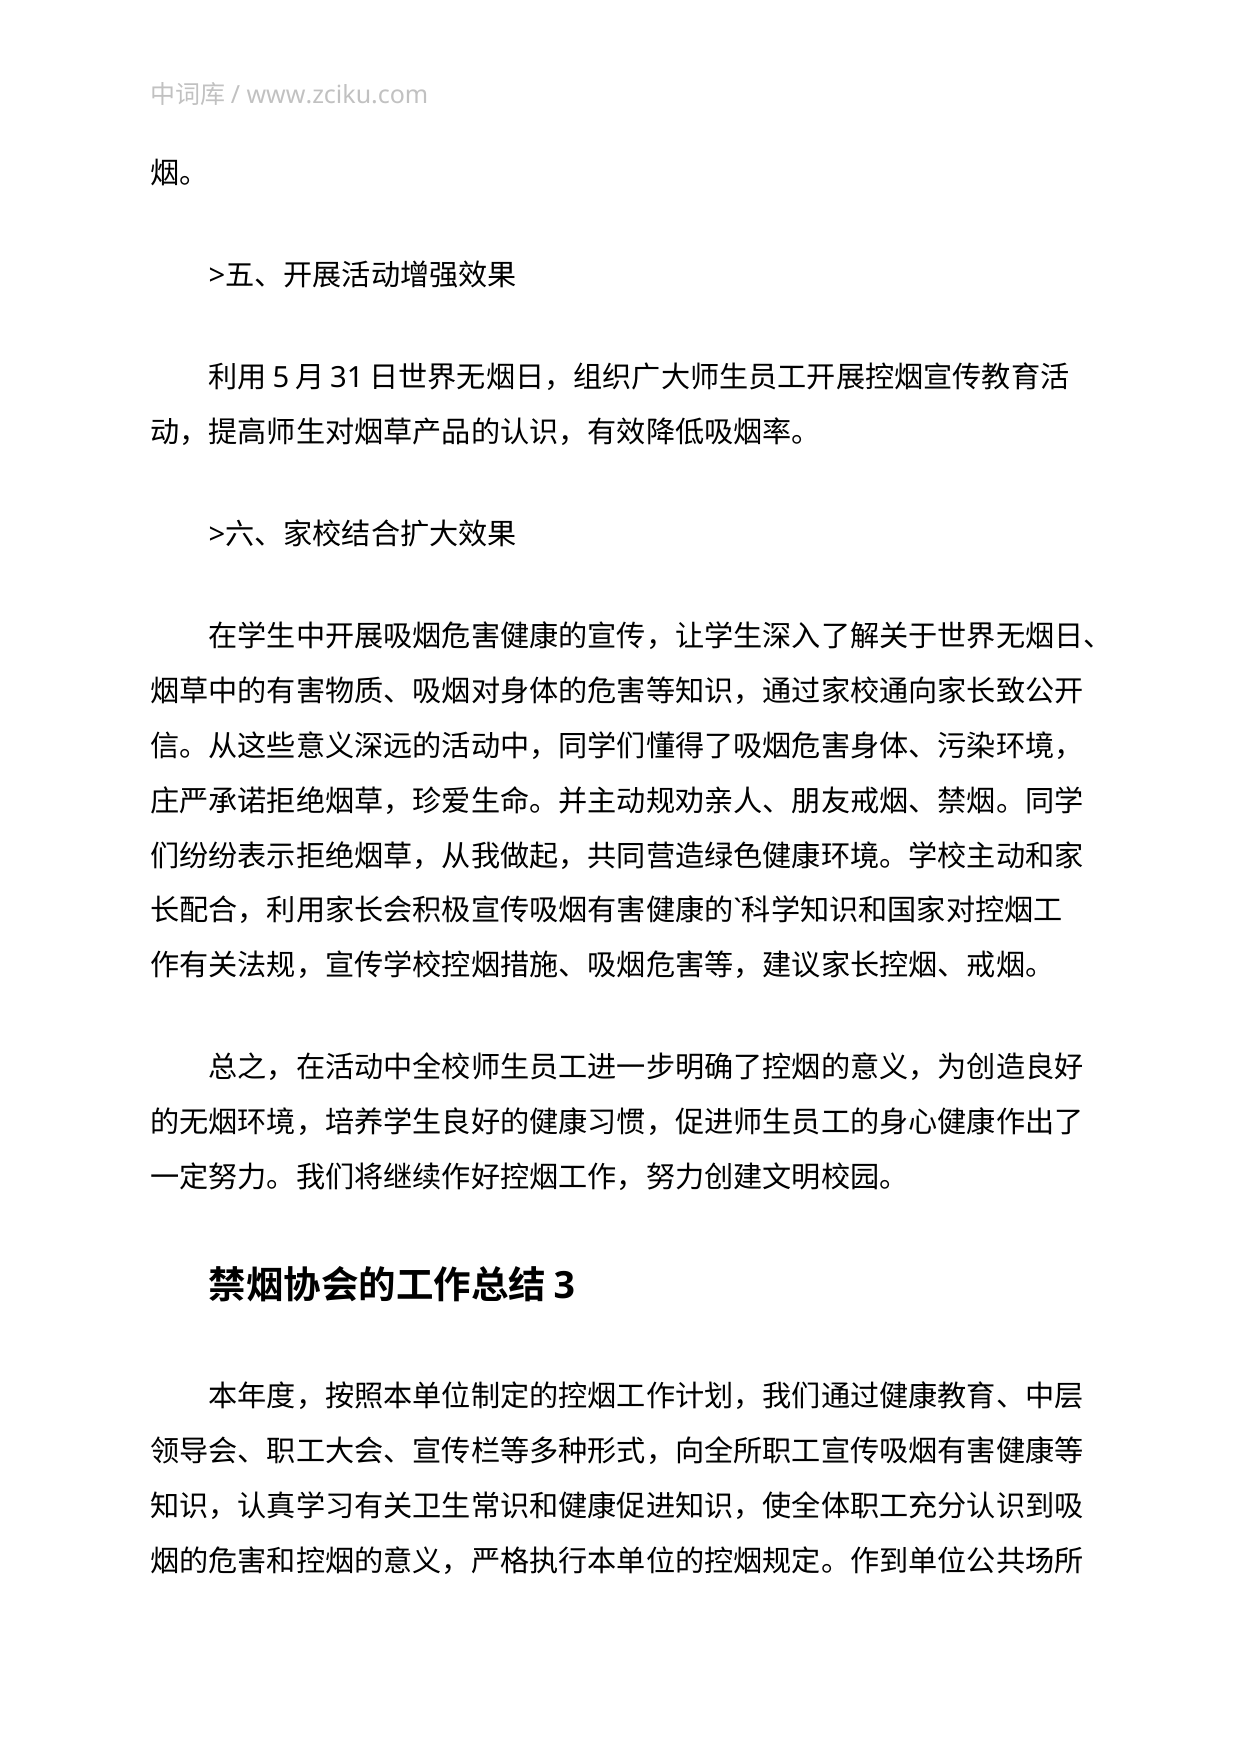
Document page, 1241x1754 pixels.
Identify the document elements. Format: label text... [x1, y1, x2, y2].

text 总之，在活动中全校师生员工进一步明确了控烟的意义，为创造良好的无烟环境，培养学生良好的健康习惯，促进师生员工的身心健康作出了一定努力。我们将继续作好控烟工作，努力创建文明校园。 [150, 1044, 1090, 1196]
text 禁烟协会的工作总结3 [150, 1255, 1090, 1310]
text >六、家校结合扩大效果 [150, 511, 1090, 553]
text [150, 150, 1090, 192]
text 利用5月31日世界无烟日，组织广大师生员工开展控烟宣传教育活动，提高师生对烟草产品的认识，有效降低吸烟率。 [150, 354, 1090, 451]
text 在学生中开展吸烟危害健康的宣传，让学生深入了解关于世界无烟日、烟草中的有害物质、吸烟对身体的危害等知识，通过家校通向家长致公开信。从这些意义深远的活动中，同学们懂得了吸烟危害身体、污染环境，庄严承诺拒绝烟草，珍爱生命。并主动规劝亲人、朋友戒烟、禁烟。同学们纷纷表示拒绝烟草，从我做起，共同营造绿色健康环境。学校主动和家长配合，利用家长会积极宣传吸烟有害健康的`科学知识和国家对控烟工作有关法规，宣传学校控烟措施、吸烟危害等，建议家长控烟、戒烟。 [150, 612, 1090, 984]
text >五、开展活动增强效果 [150, 252, 1090, 294]
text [150, 1373, 1090, 1580]
